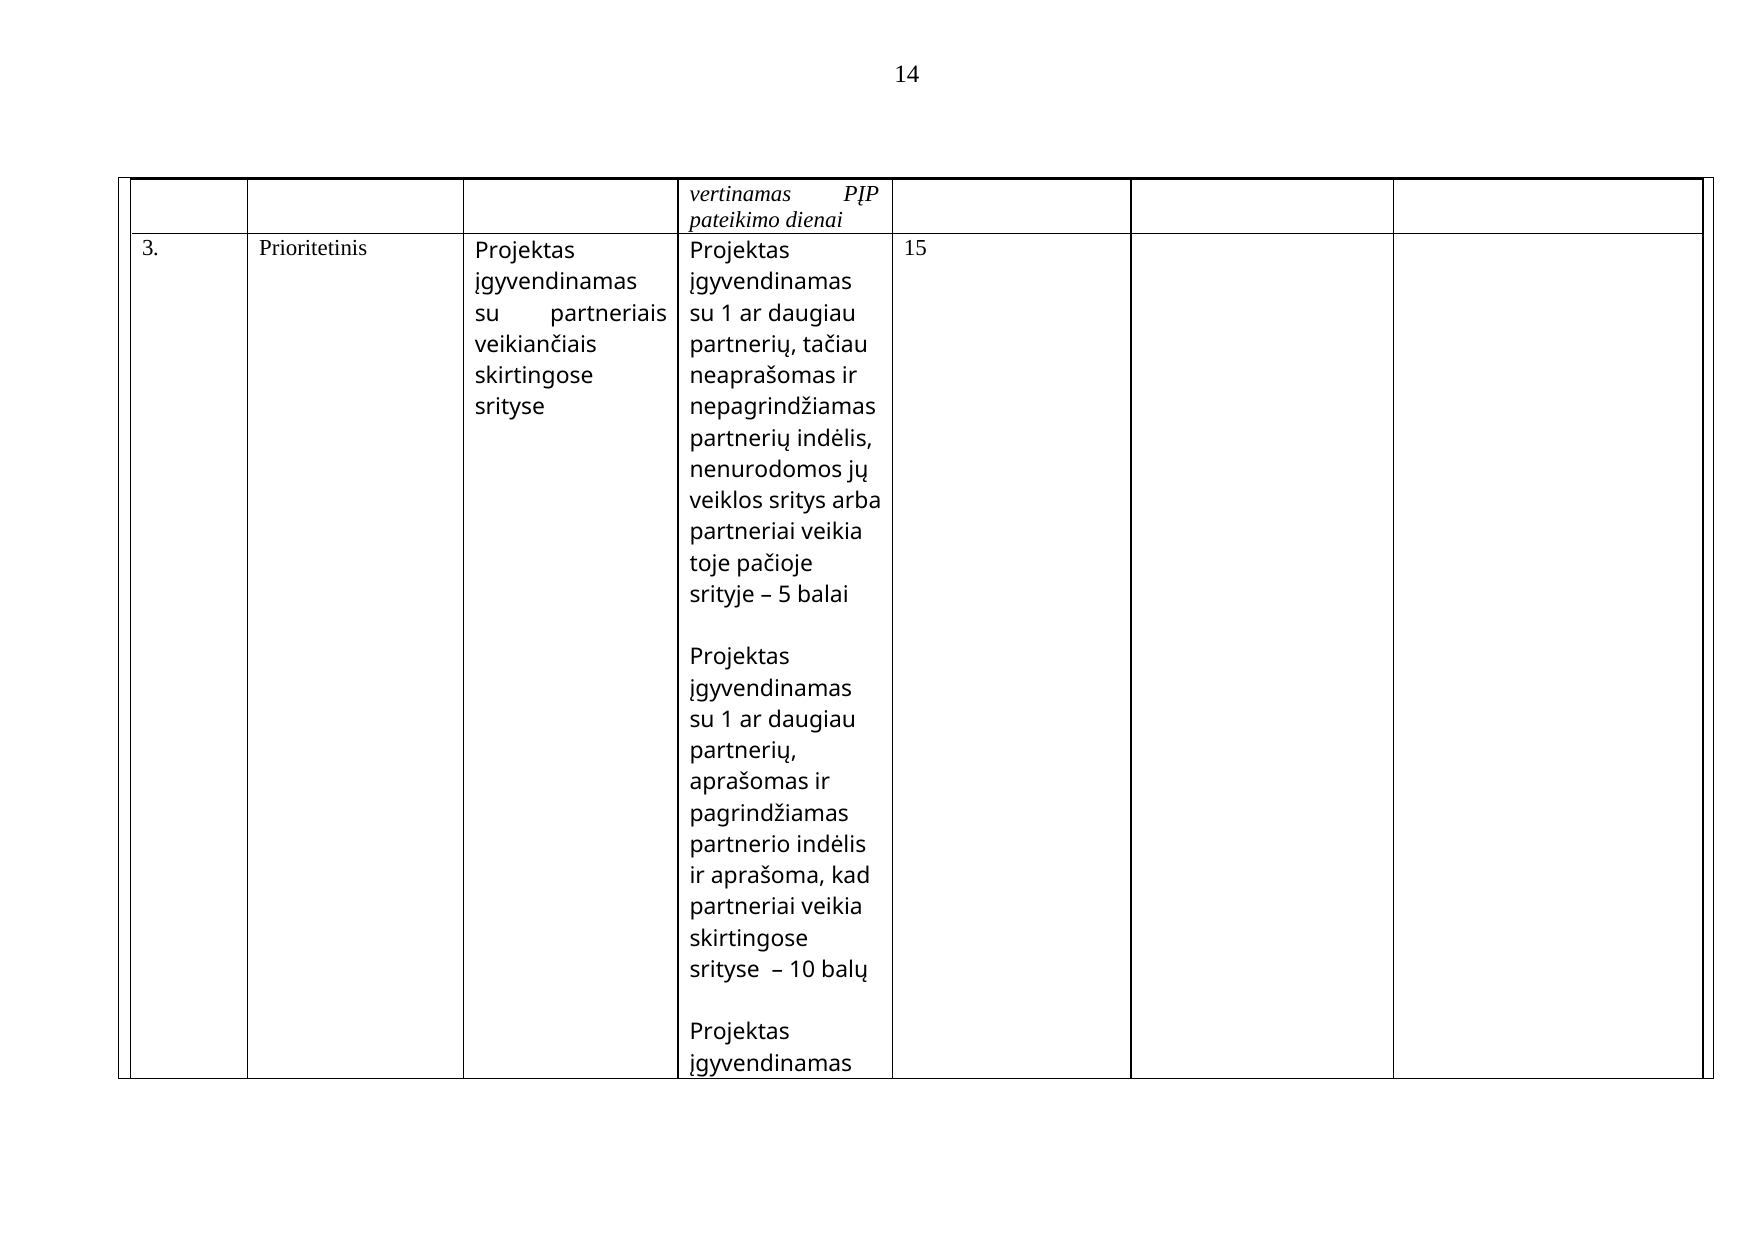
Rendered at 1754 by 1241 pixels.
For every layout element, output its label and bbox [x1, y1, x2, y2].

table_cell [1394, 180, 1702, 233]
table_cell [1394, 234, 1702, 1078]
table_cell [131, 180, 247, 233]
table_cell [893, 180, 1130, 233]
table_cell [464, 234, 677, 1078]
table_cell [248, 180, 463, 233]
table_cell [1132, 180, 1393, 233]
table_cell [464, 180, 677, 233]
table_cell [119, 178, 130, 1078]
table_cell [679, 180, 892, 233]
table_cell [248, 234, 463, 1078]
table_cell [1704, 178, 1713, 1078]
table_cell [893, 234, 1130, 1078]
table_cell [1132, 234, 1393, 1078]
table_cell [131, 234, 247, 1078]
table_cell [679, 234, 892, 1078]
